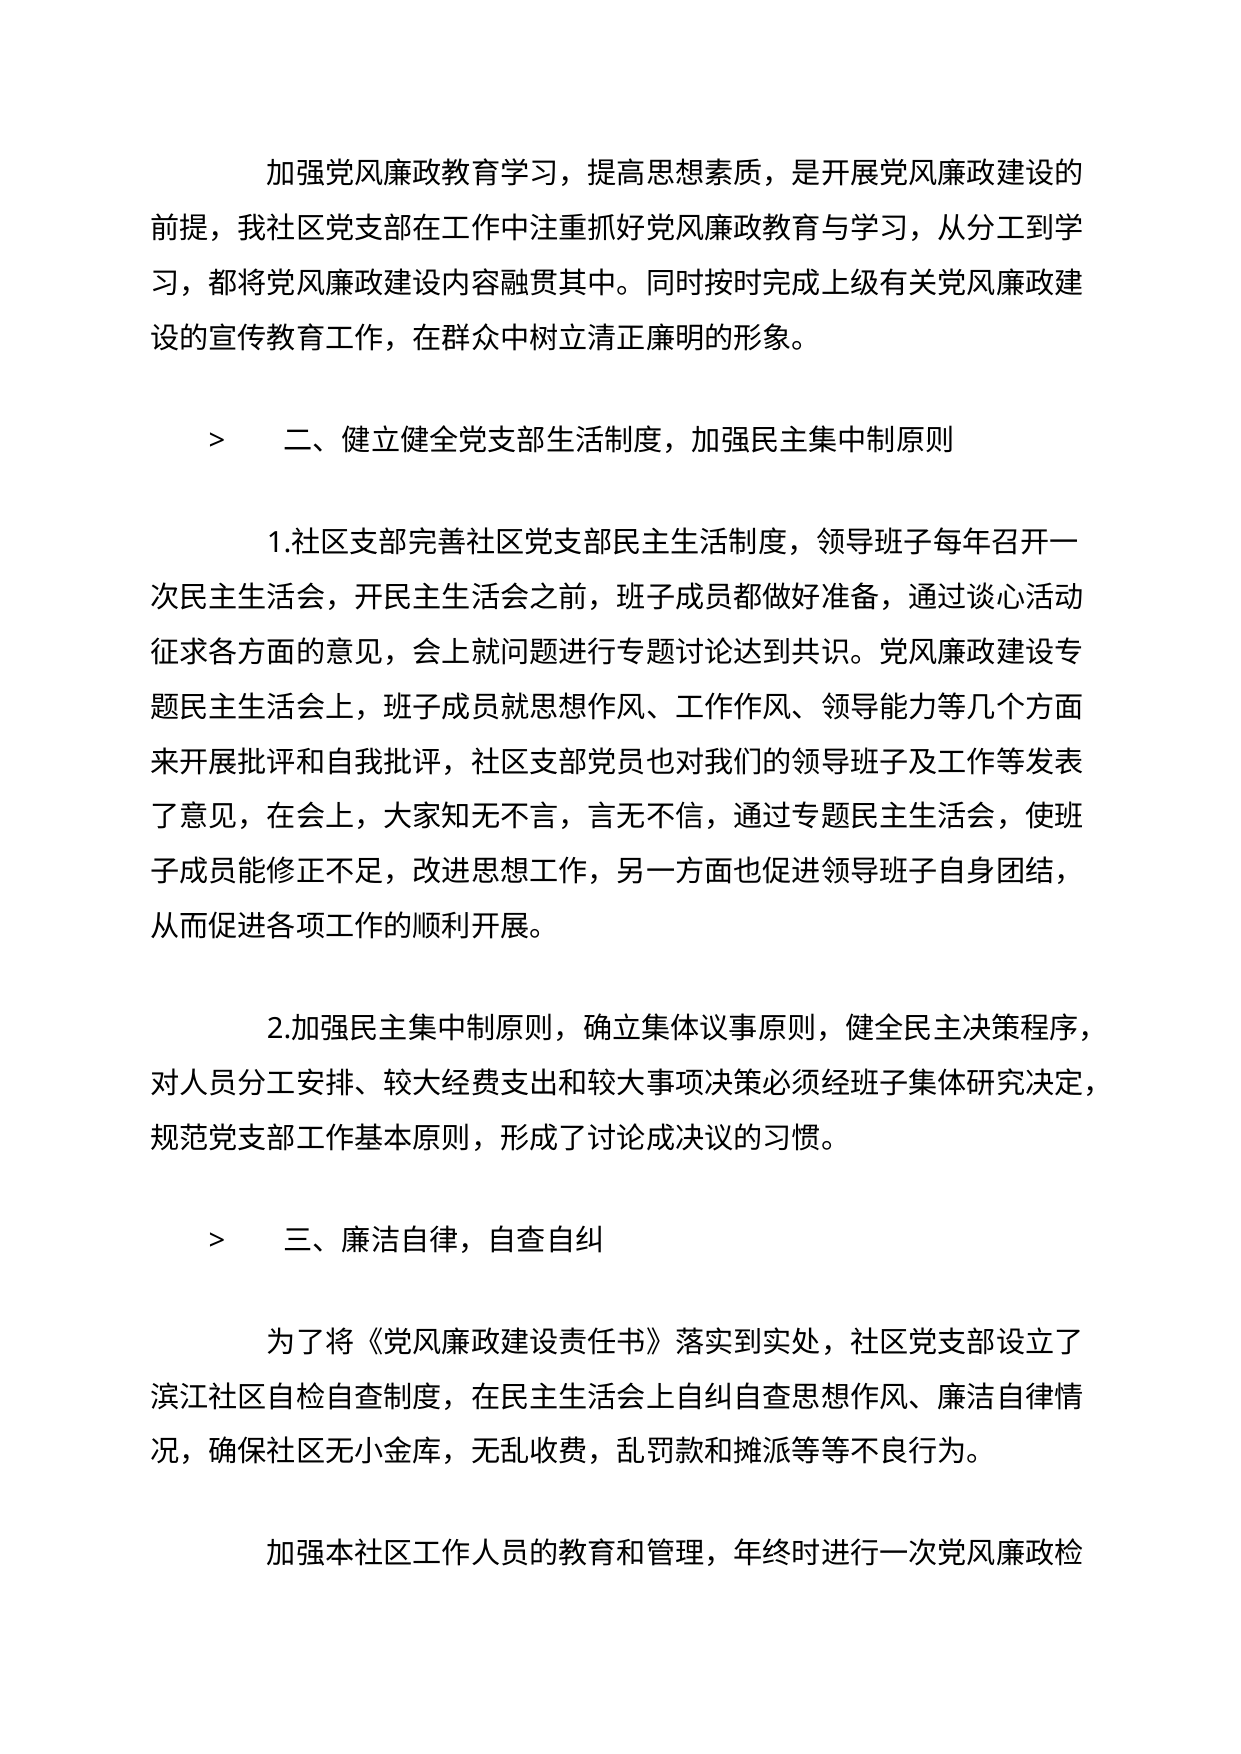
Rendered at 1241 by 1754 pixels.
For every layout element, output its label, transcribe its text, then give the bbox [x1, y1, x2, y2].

text > 三、廉洁自律，自查自纠 [150, 1216, 1090, 1259]
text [150, 1530, 1090, 1572]
text 2.加强民主集中制原则，确立集体议事原则，健全民主决策程序，对人员分工安排、较大经费支出和较大事项决策必须经班子集体研究决定，规范党支部工作基本原则，形成了讨论成决议的习惯。 [150, 1004, 1090, 1157]
text 1.社区支部完善社区党支部民主生活制度，领导班子每年召开一次民主生活会，开民主生活会之前，班子成员都做好准备，通过谈心活动征求各方面的意见，会上就问题进行专题讨论达到共识。党风廉政建设专题民主生活会上，班子成员就思想作风、工作作风、领导能力等几个方面来开展批评和自我批评，社区支部党员也对我们的领导班子及工作等发表了意见，在会上，大家知无不言，言无不信，通过专题民主生活会，使班子成员能修正不足，改进思想工作，另一方面也促进领导班子自身团结，从而促进各项工作的顺利开展。 [150, 518, 1090, 945]
text > 二、健立健全党支部生活制度，加强民主集中制原则 [150, 416, 1090, 459]
text 加强党风廉政教育学习，提高思想素质，是开展党风廉政建设的前提，我社区党支部在工作中注重抓好党风廉政教育与学习，从分工到学习，都将党风廉政建设内容融贯其中。同时按时完成上级有关党风廉政建设的宣传教育工作，在群众中树立清正廉明的形象。 [150, 150, 1090, 357]
text 为了将《党风廉政建设责任书》落实到实处，社区党支部设立了滨江社区自检自查制度，在民主生活会上自纠自查思想作风、廉洁自律情况，确保社区无小金库，无乱收费，乱罚款和摊派等等不良行为。 [150, 1318, 1090, 1470]
